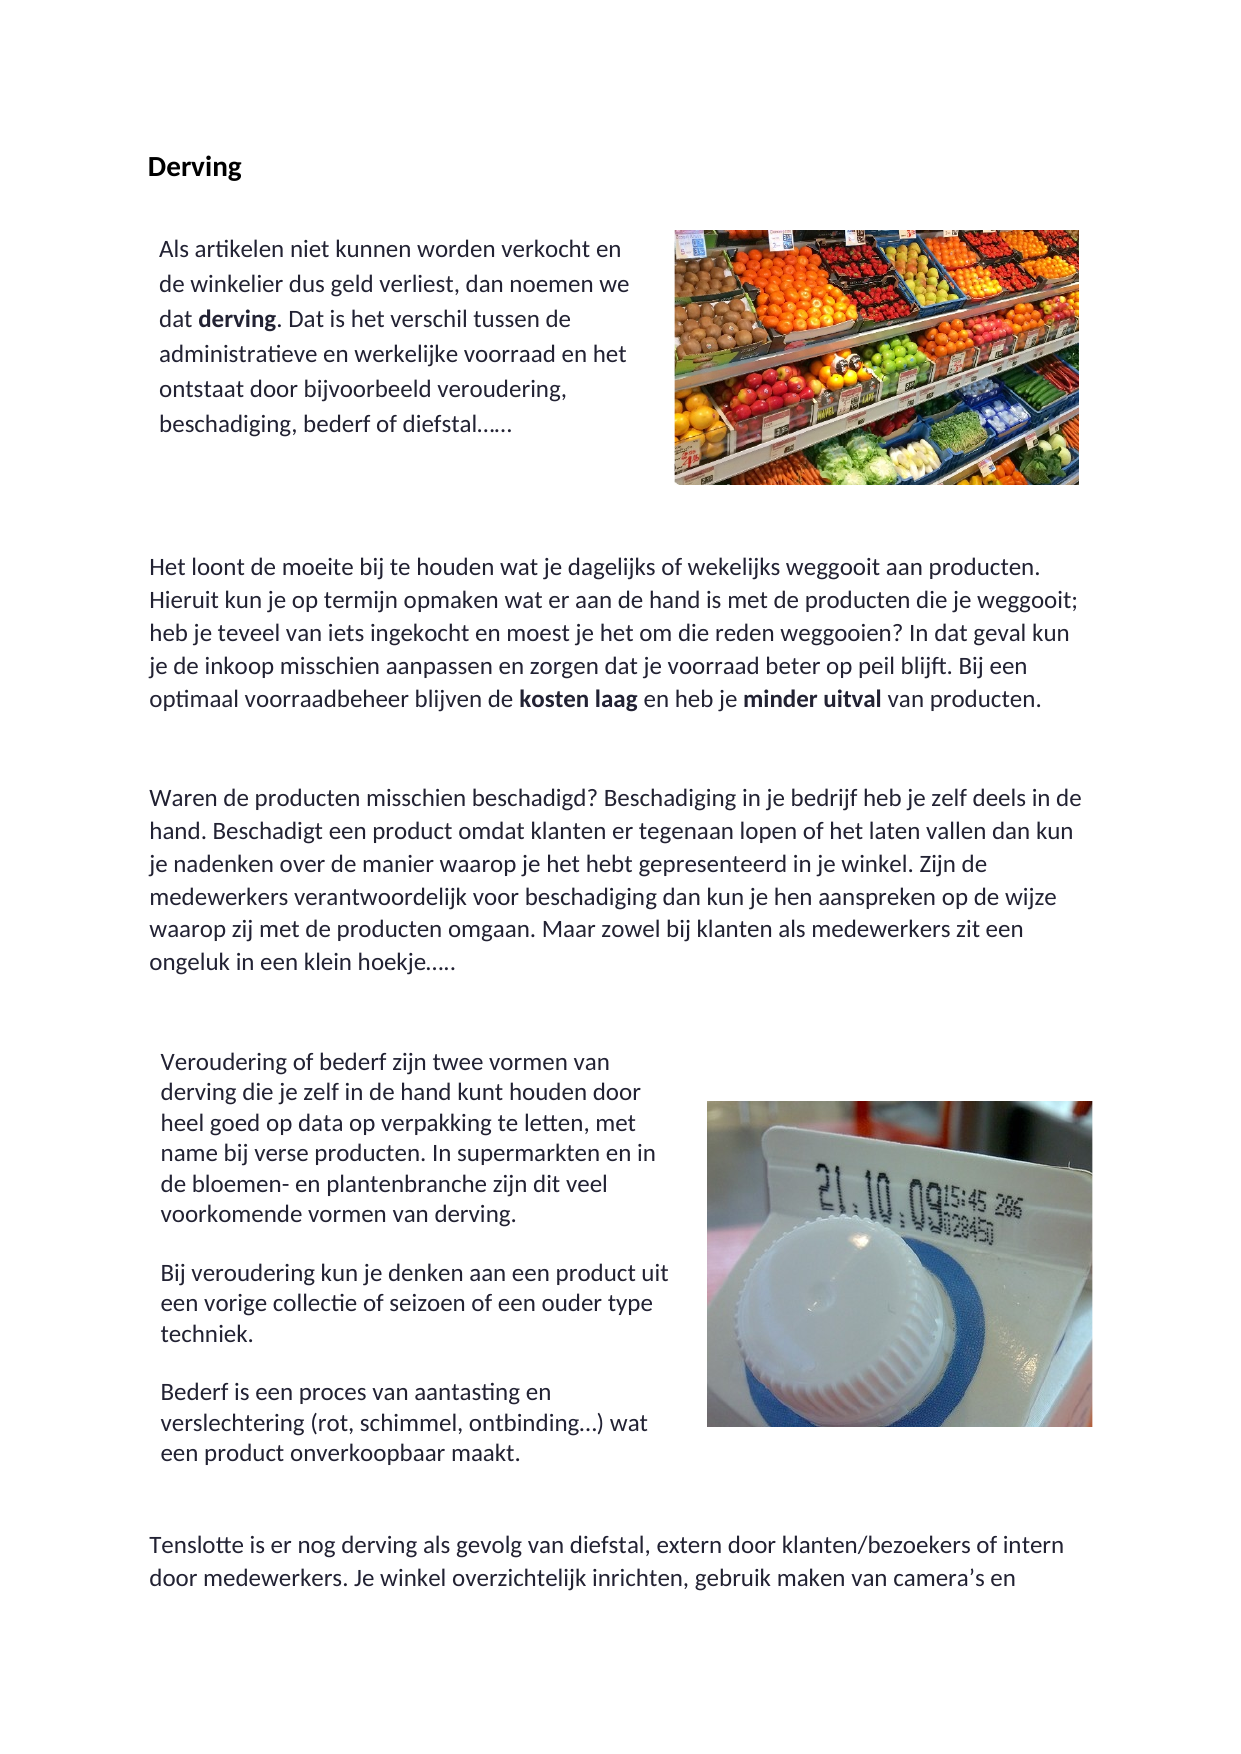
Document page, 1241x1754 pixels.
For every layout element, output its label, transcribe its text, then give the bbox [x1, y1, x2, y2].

table_header Als artikelen niet kunnen worden verkocht en de winkelier dus geld verliest, dan noemen we dat derving. Dat is het verschil tussen de administratieve en werkelijke voorraad en het ontstaat door bijvoorbeeld veroudering, beschadiging, bederf of diefstal…… [148, 203, 663, 494]
picture [707, 1101, 1093, 1427]
picture [674, 230, 1079, 485]
text Derving [148, 148, 1093, 183]
table_header [663, 203, 1148, 494]
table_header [148, 550, 1093, 1594]
